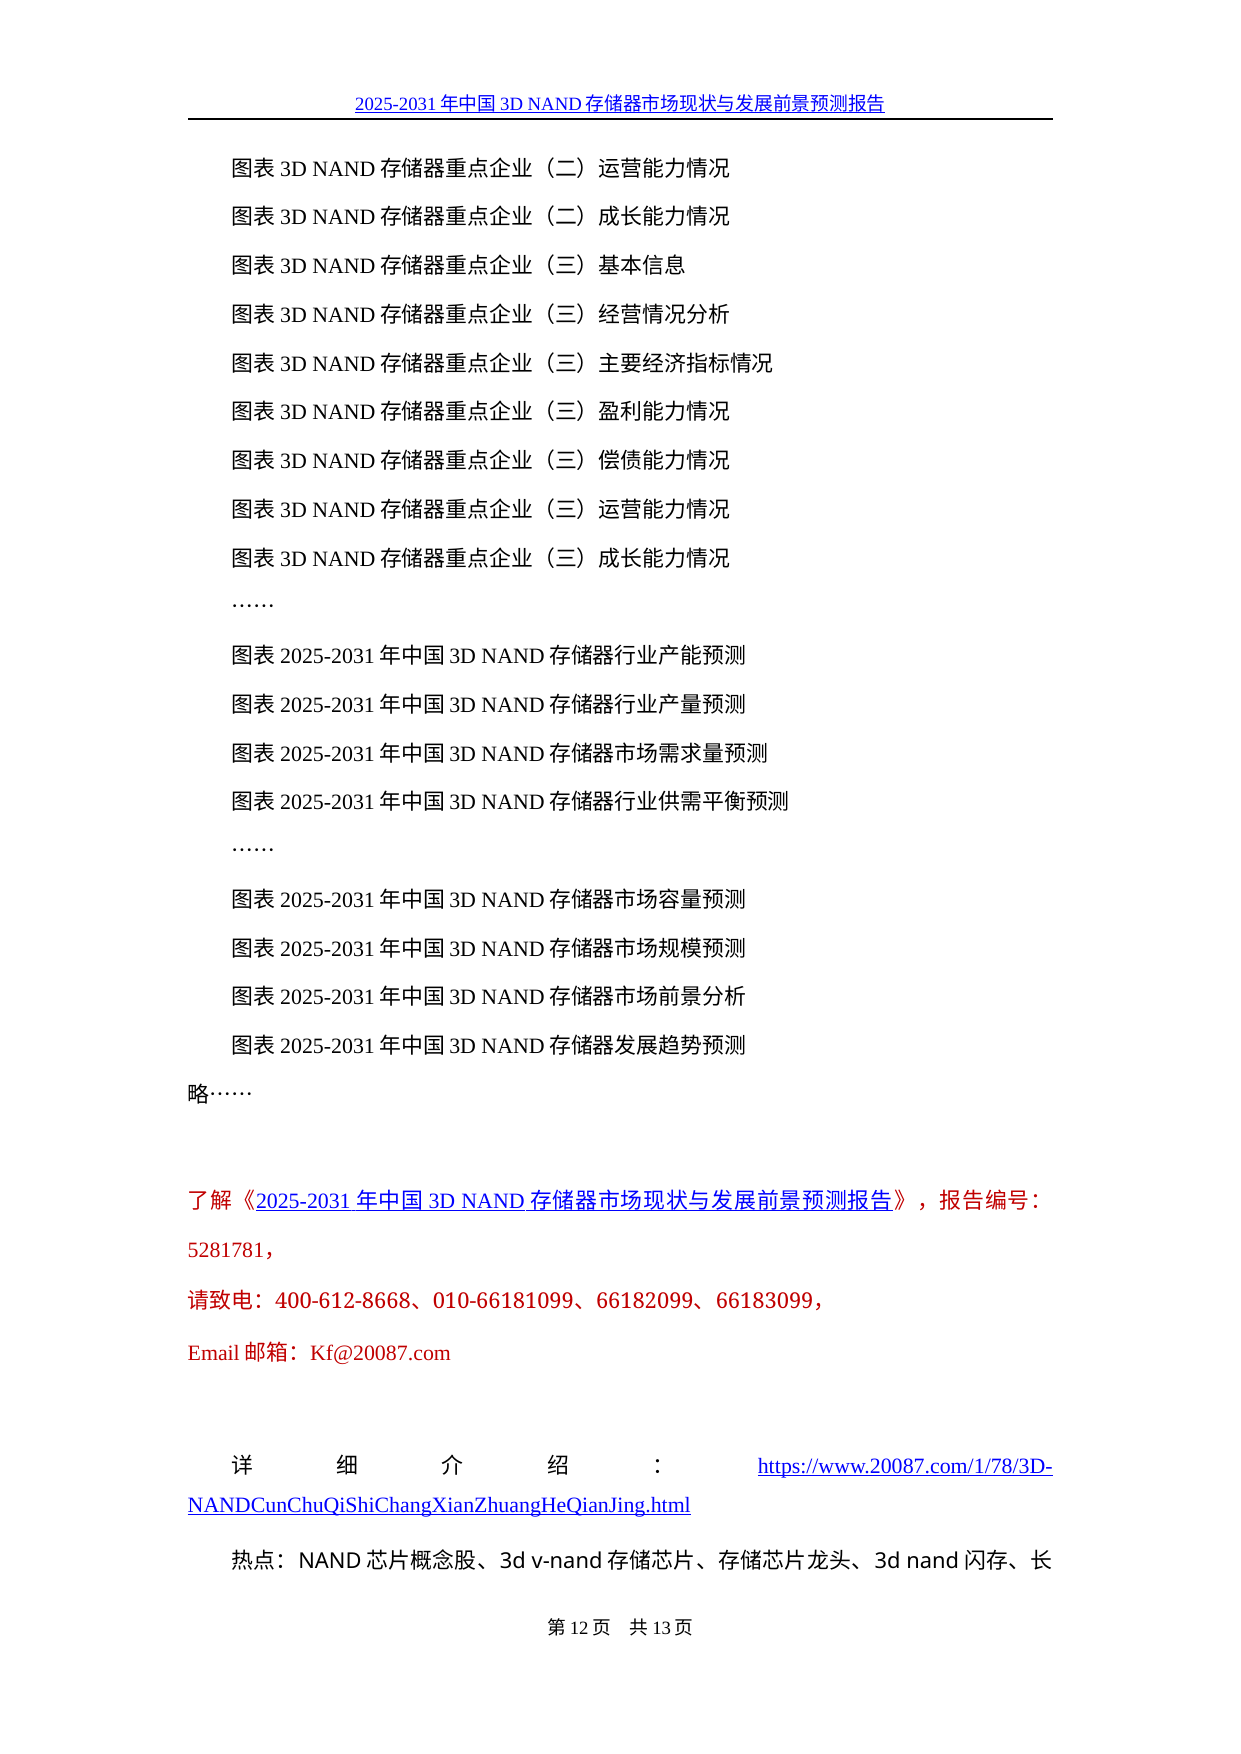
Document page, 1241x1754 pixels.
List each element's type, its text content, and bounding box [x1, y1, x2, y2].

text Email邮箱：Kf@20087.com [187, 1335, 1053, 1367]
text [187, 1543, 1053, 1576]
text 详细介绍：https://www.20087.com/1/78/3D-NANDCunChuQiShiChangXianZhuangHeQianJing.html [187, 1448, 1053, 1521]
text 了解《2025-2031年中国3D NAND存储器市场现状与发展前景预测报告》，报告编号：5281781， [187, 1183, 1053, 1264]
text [187, 150, 1053, 1109]
text 请致电：400-612-8668、010-66181099、66182099、66183099， [187, 1283, 1053, 1316]
